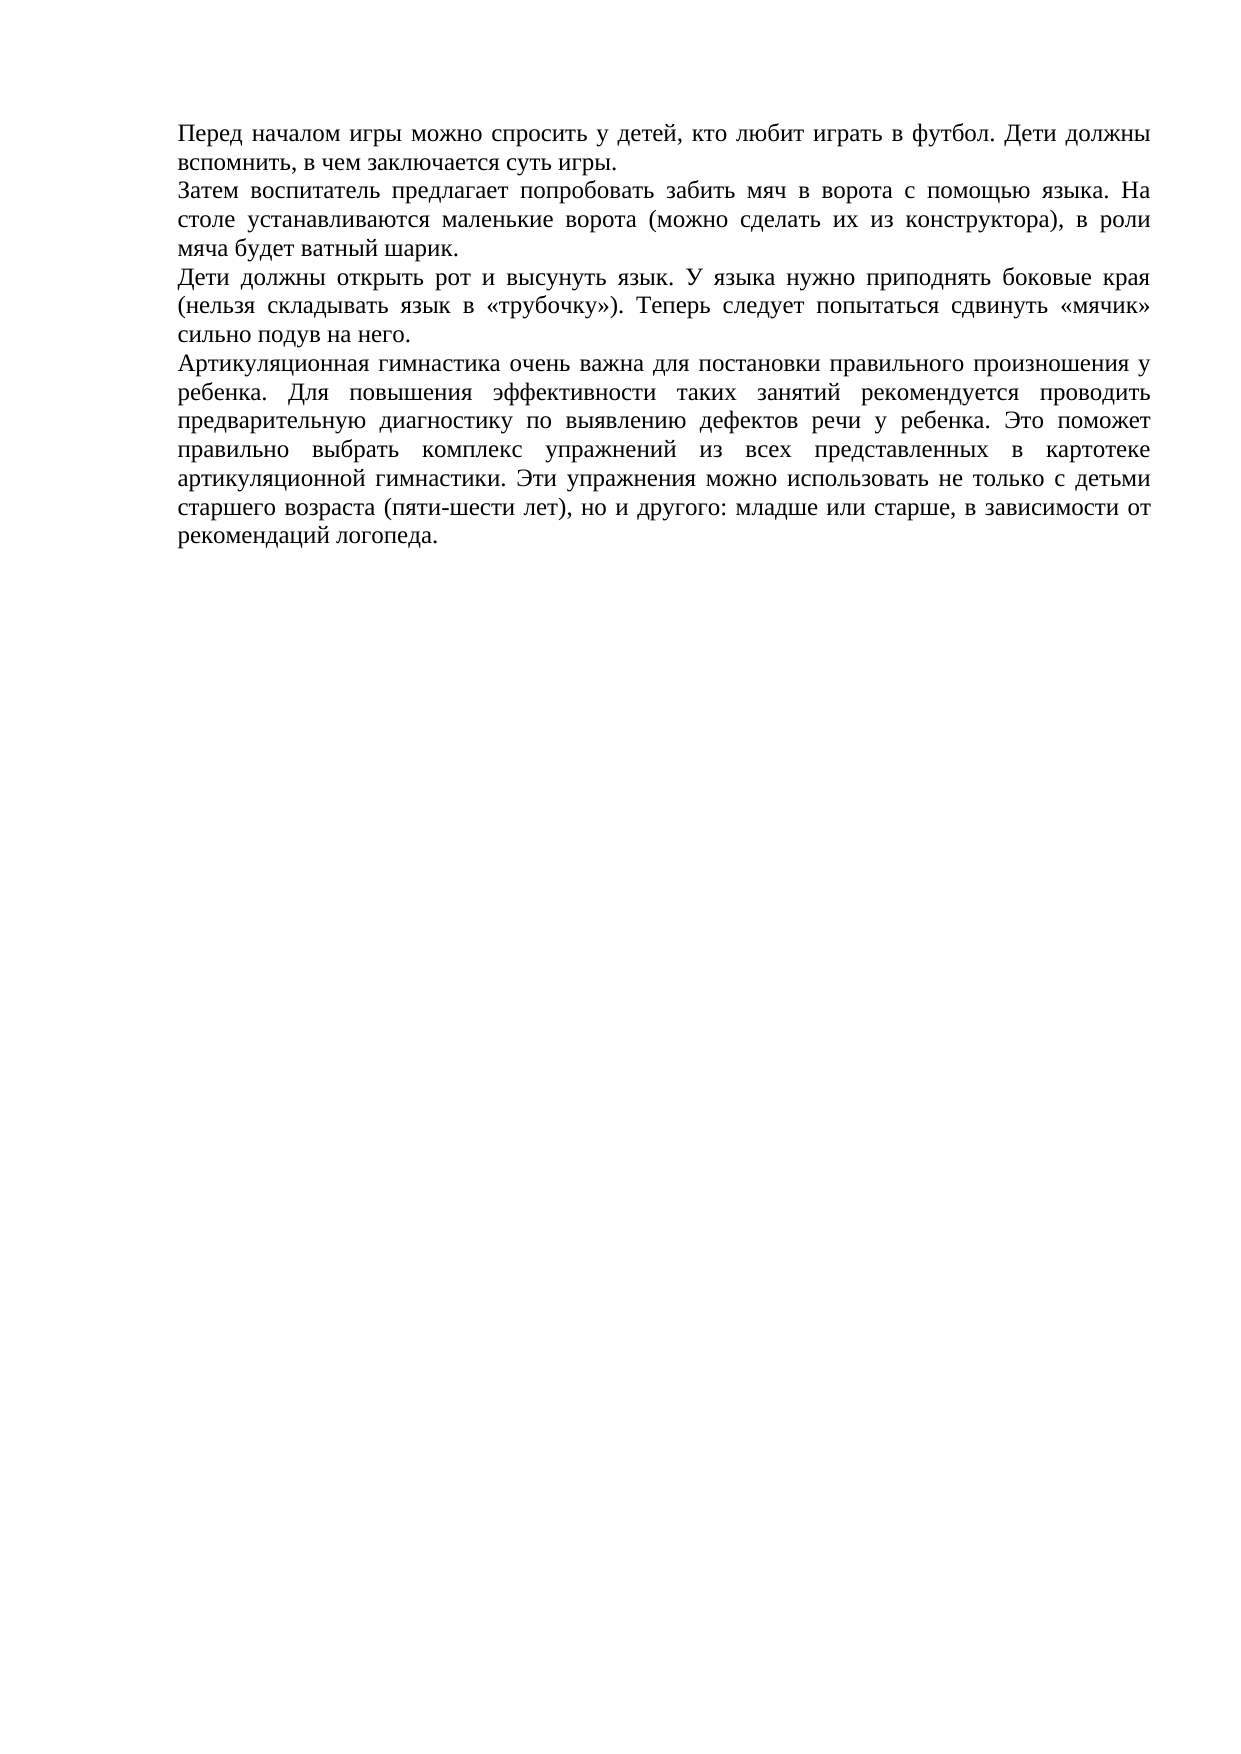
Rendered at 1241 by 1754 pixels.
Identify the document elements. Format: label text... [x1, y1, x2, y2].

text Перед началом игры можно спросить у детей, кто любит играть в футбол. Дети должны вспомнить, в чем заключается суть игры. [177, 118, 1152, 176]
text Артикуляционная гимнастика очень важна для постановки правильного произношения у ребенка. Для повышения эффективности таких занятий рекомендуется проводить предварительную диагностику по выявлению дефектов речи у ребенка. Это поможет правильно выбрать комплекс упражнений из всех представленных в картотеке артикуляционной гимнастики. Эти упражнения можно использовать не только с детьми старшего возраста (пяти-шести лет), но и другого: младше или старше, в зависимости от рекомендаций логопеда. [177, 348, 1152, 549]
text Затем воспитатель предлагает попробовать забить мяч в ворота с помощью языка. На столе устанавливаются маленькие ворота (можно сделать их из конструктора), в роли мяча будет ватный шарик. [177, 176, 1152, 262]
text Дети должны открыть рот и высунуть язык. У языка нужно приподнять боковые края (нельзя складывать язык в «трубочку»). Теперь следует попытаться сдвинуть «мячик» сильно подув на него. [177, 262, 1152, 348]
